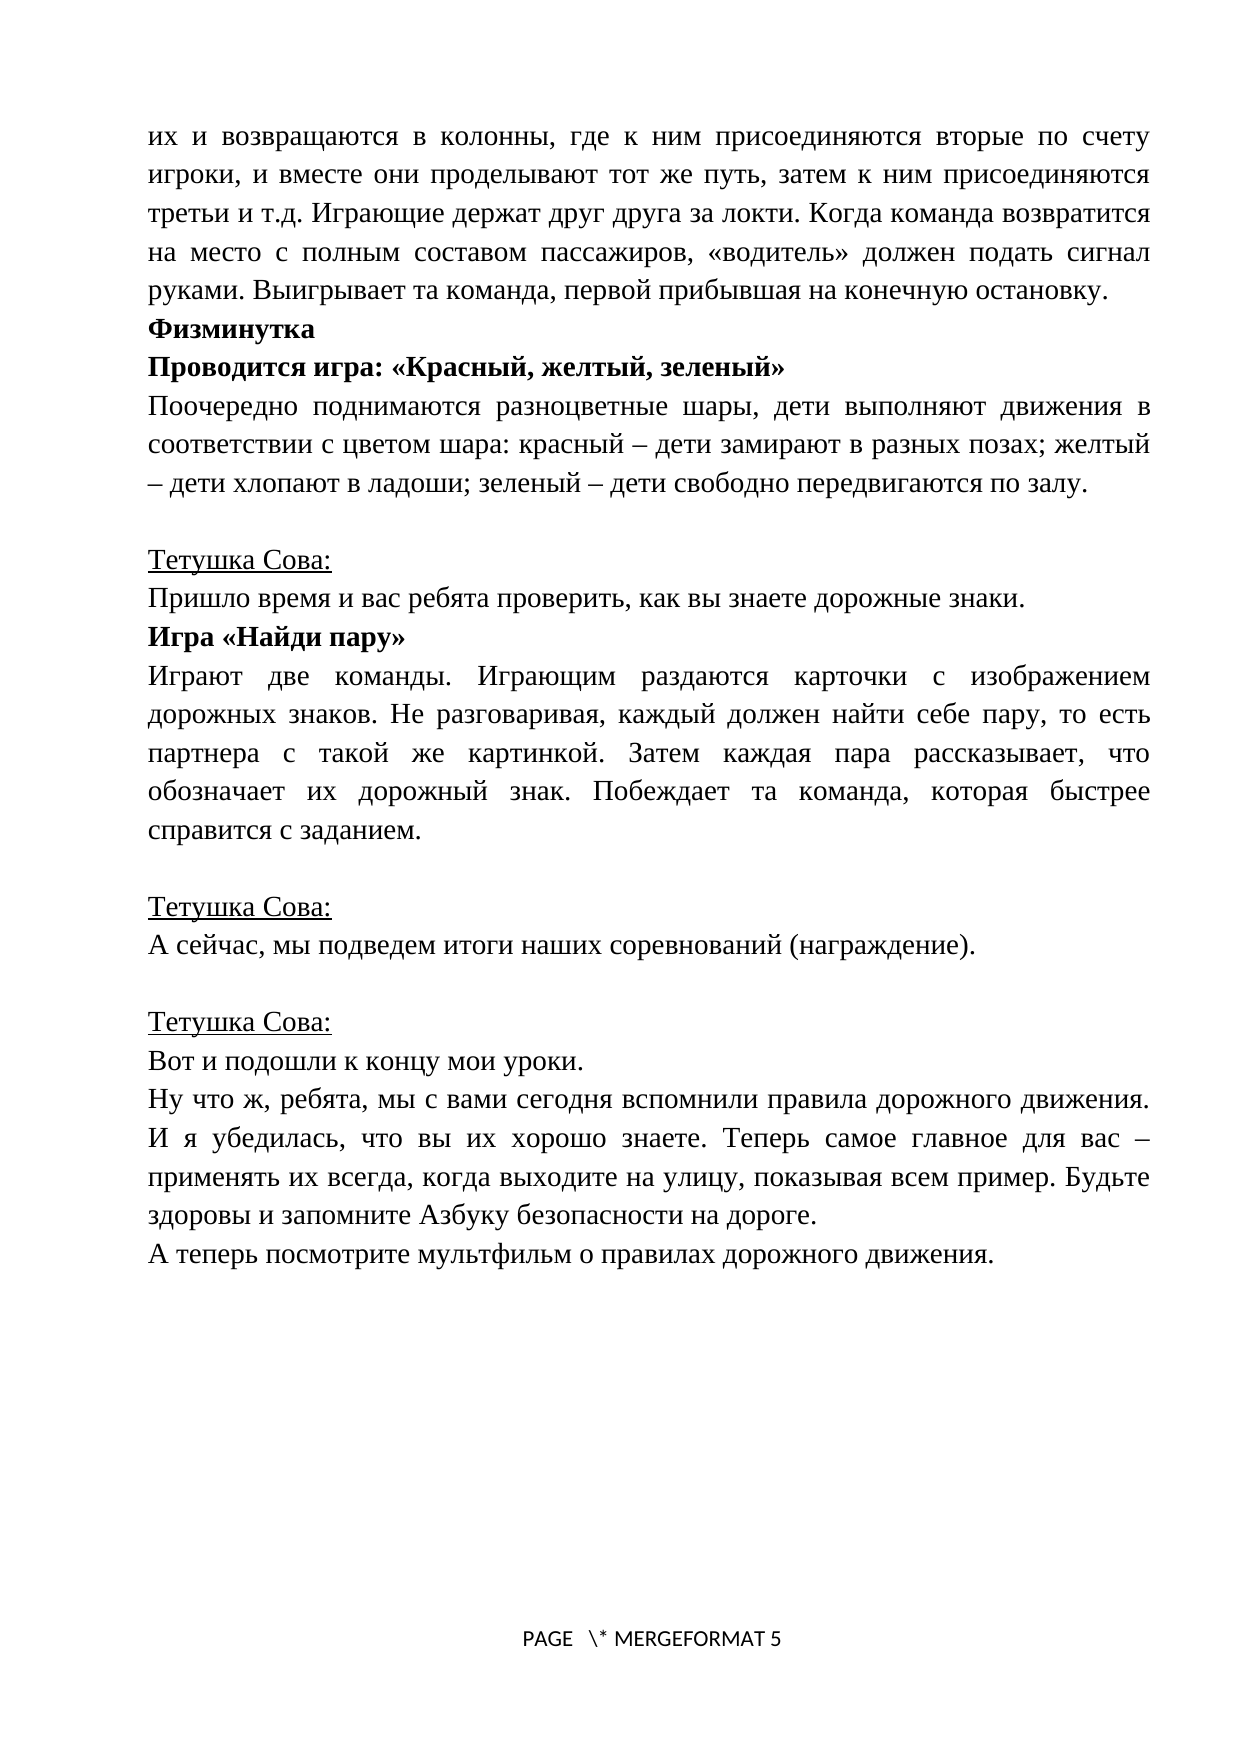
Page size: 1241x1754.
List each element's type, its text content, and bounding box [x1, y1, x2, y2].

text Вот и подошли к концу мои уроки. [148, 1043, 1152, 1077]
text А теперь посмотрите мультфильм о правилах дорожного движения. [148, 1236, 1152, 1269]
text Ну что ж, ребята, мы с вами сегодня вспомнили правила дорожного движения. И я убедилась, что вы их хорошо знаете. Теперь самое главное для вас – применять их всегда, когда выходите на улицу, показывая всем пример. Будьте здоровы и запомните Азбуку безопасности на дороге. [148, 1082, 1152, 1231]
text Поочередно поднимаются разноцветные шары, дети выполняют движения в соответствии с цветом шара: красный – дети замирают в разных позах; желтый – дети хлопают в ладоши; зеленый – дети свободно передвигаются по залу. [148, 388, 1152, 498]
text А сейчас, мы подведем итоги наших соревнований (награждение). [148, 927, 1152, 961]
text Тетушка Сова: [148, 889, 1152, 922]
text Играют две команды. Играющим раздаются карточки с изображением дорожных знаков. Не разговаривая, каждый должен найти себе пару, то есть партнера с такой же картинкой. Затем каждая пара рассказывает, что обозначает их дорожный знак. Побеждает та команда, которая быстрее справится с заданием. [148, 658, 1152, 845]
text Тетушка Сова: [148, 1004, 1152, 1038]
text Физминутка [148, 311, 1152, 344]
text Проводится игра: «Красный, желтый, зеленый» [148, 349, 1152, 383]
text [148, 118, 1152, 306]
text Игра «Найди пару» [148, 619, 1152, 653]
text Тетушка Сова: [148, 542, 1152, 576]
text Пришло время и вас ребята проверить, как вы знаете дорожные знаки. [148, 581, 1152, 614]
